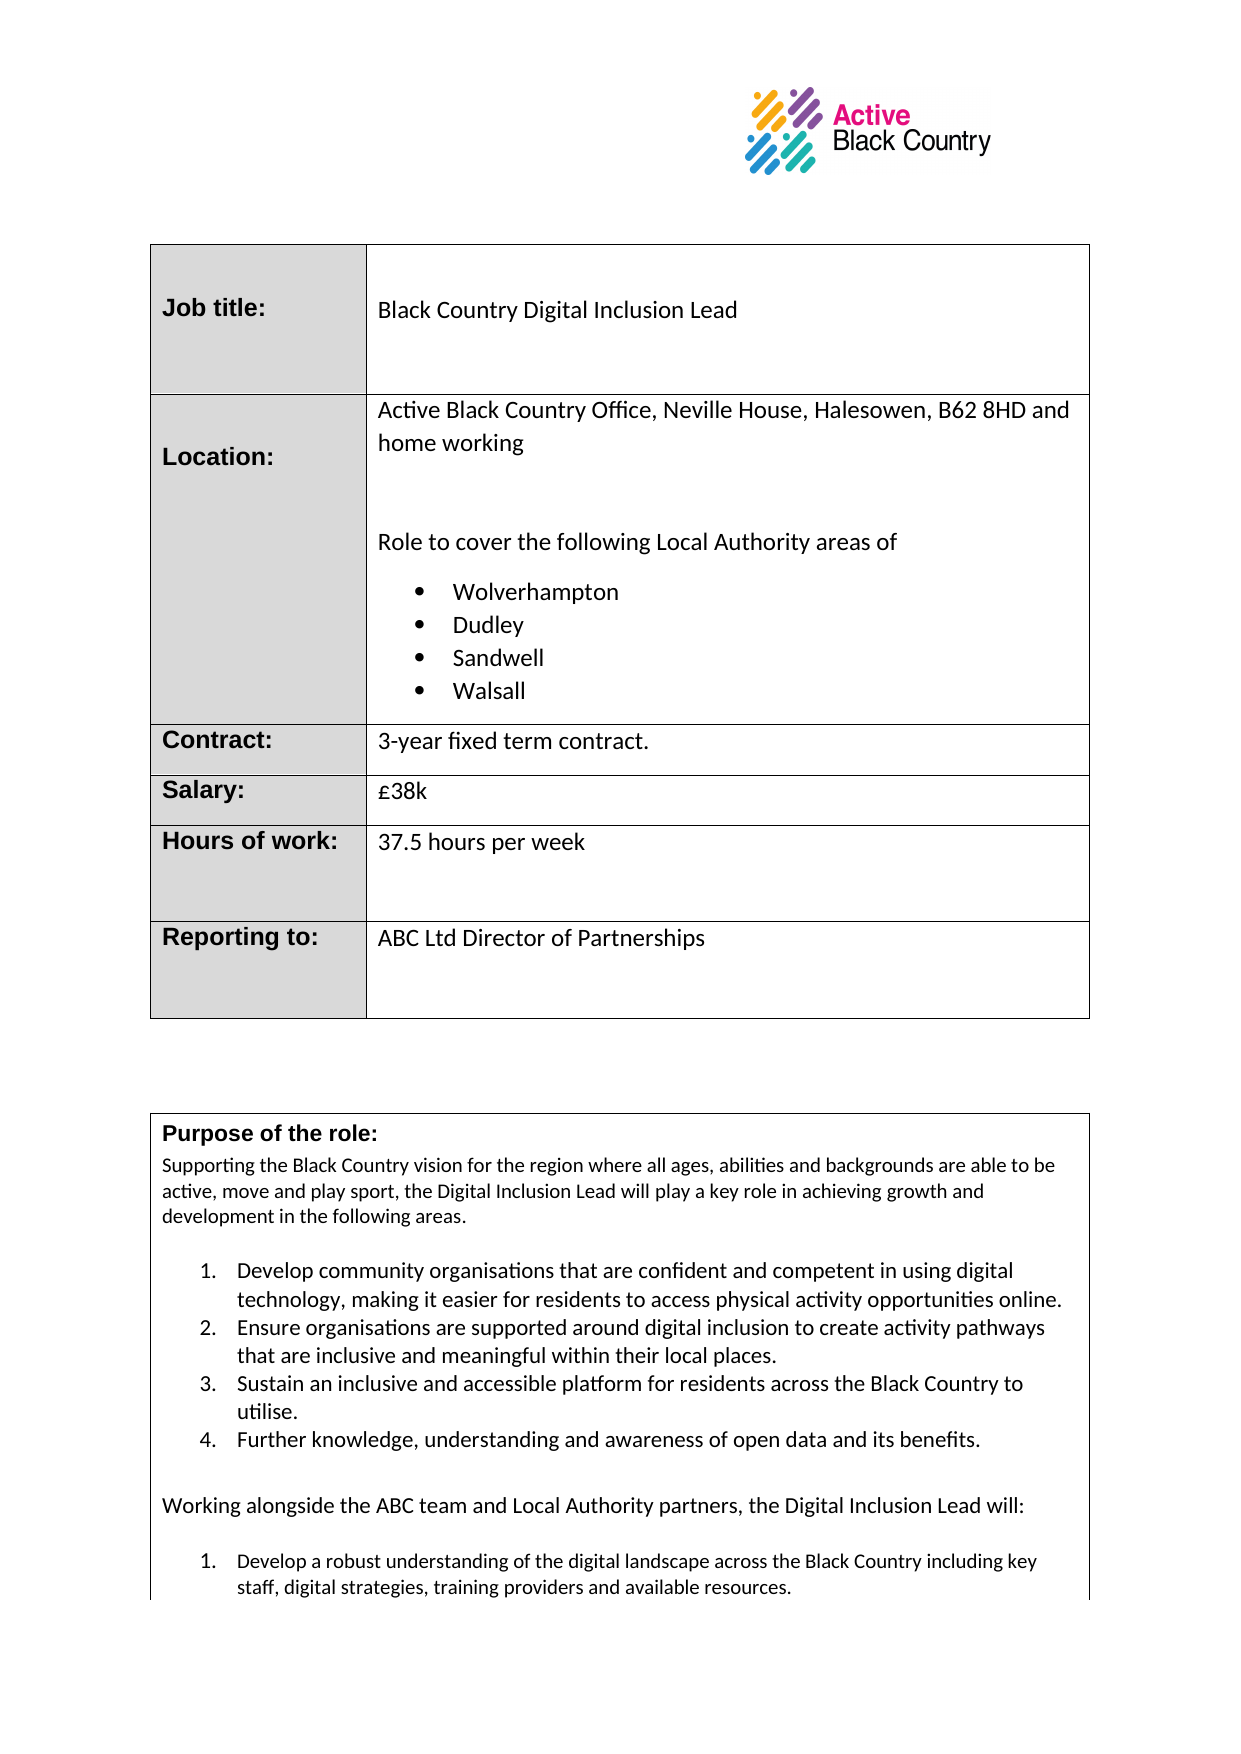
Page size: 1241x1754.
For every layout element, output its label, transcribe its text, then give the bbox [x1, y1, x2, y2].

table_cell 37.5 hours per week [367, 826, 1089, 921]
table_cell Hours of work: [151, 826, 366, 921]
table_cell £38k [367, 776, 1089, 825]
table_cell ABC Ltd Director of Partnerships [367, 922, 1089, 1018]
table_header Job title: [151, 245, 366, 393]
table_header Black Country Digital Inclusion Lead [367, 245, 1089, 393]
table_cell Location: [151, 395, 366, 724]
table_cell 3-year fixed term contract. [367, 725, 1089, 774]
table_cell Active Black Country Office, Neville House, Halesowen, B62 8HD and home working Role to cover the following Local Authority areas of Wolverhampton Dudley Sandwell Walsall [367, 395, 1089, 724]
table_cell Salary: [151, 776, 366, 825]
table_cell Reporting to: [151, 922, 366, 1018]
table_cell Contract: [151, 725, 366, 774]
picture [745, 87, 991, 175]
